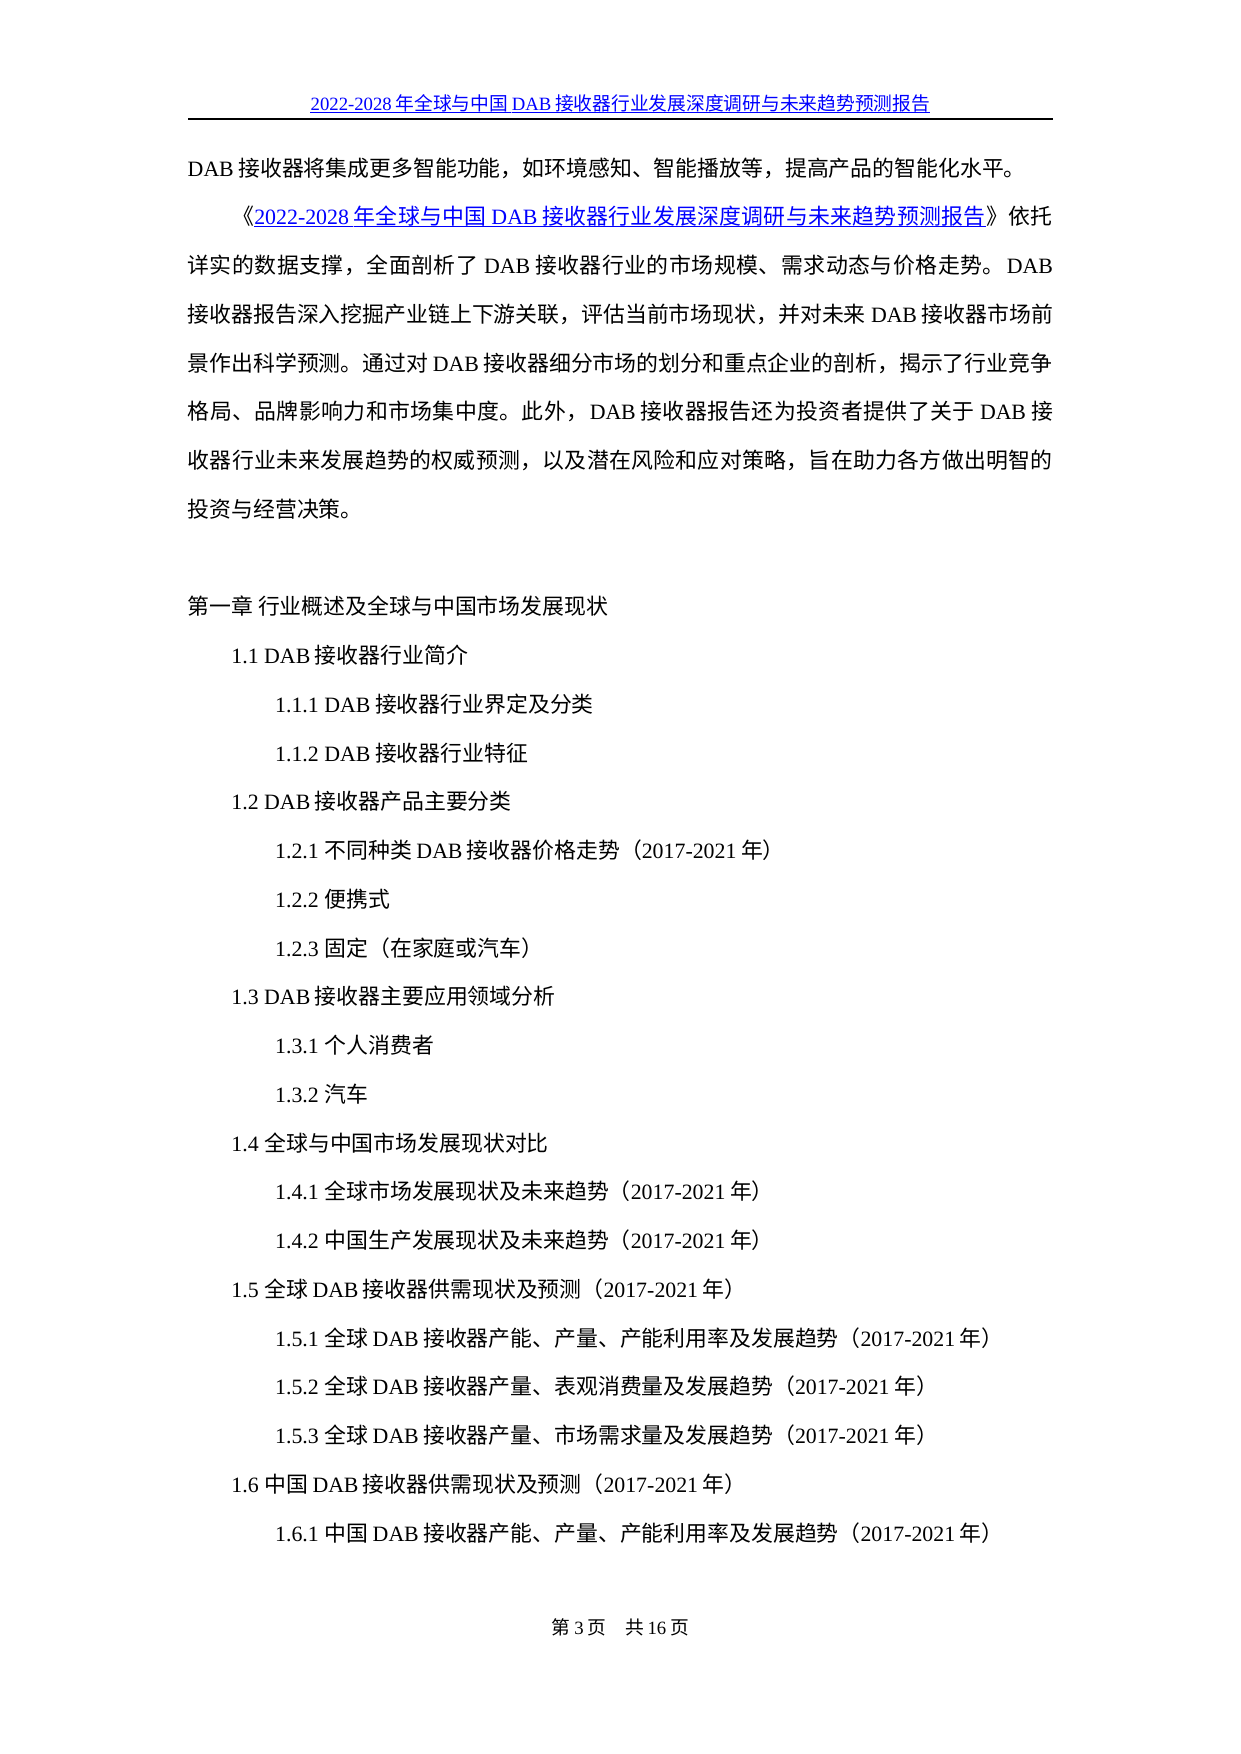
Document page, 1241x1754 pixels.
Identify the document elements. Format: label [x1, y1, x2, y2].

text [187, 150, 1053, 1548]
